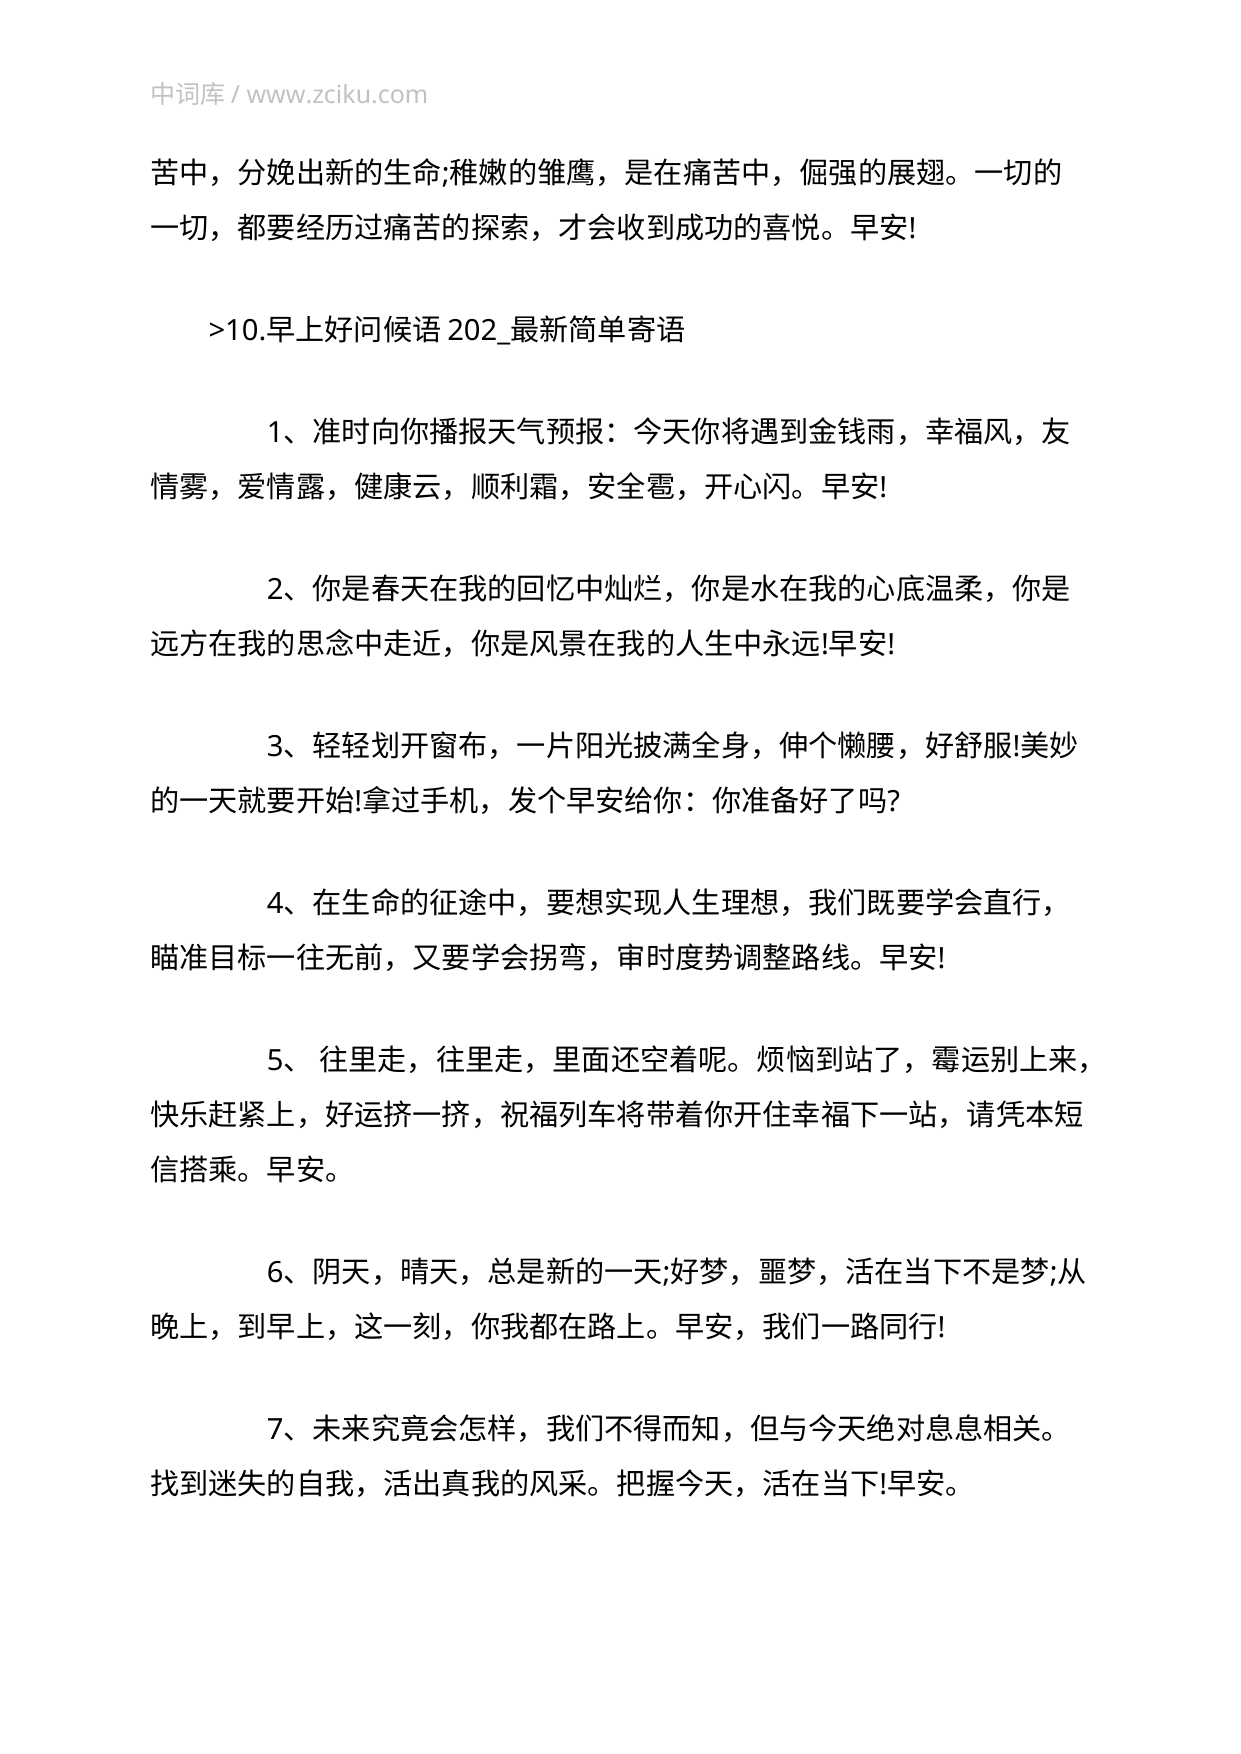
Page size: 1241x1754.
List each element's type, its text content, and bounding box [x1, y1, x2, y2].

text 6、阴天，晴天，总是新的一天;好梦，噩梦，活在当下不是梦;从晚上，到早上，这一刻，你我都在路上。早安，我们一路同行! [150, 1248, 1090, 1346]
text 1、准时向你播报天气预报：今天你将遇到金钱雨，幸福风，友情雾，爱情露，健康云，顺利霜，安全雹，开心闪。早安! [150, 409, 1090, 506]
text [150, 150, 1090, 247]
text 7、未来究竟会怎样，我们不得而知，但与今天绝对息息相关。找到迷失的自我，活出真我的风采。把握今天，活在当下!早安。 [150, 1406, 1090, 1503]
text >10.早上好问候语202_最新简单寄语 [150, 307, 1090, 349]
text 2、你是春天在我的回忆中灿烂，你是水在我的心底温柔，你是远方在我的思念中走近，你是风景在我的人生中永远!早安! [150, 566, 1090, 663]
text 3、轻轻划开窗布，一片阳光披满全身，伸个懒腰，好舒服!美妙的一天就要开始!拿过手机，发个早安给你：你准备好了吗? [150, 723, 1090, 820]
text 4、在生命的征途中，要想实现人生理想，我们既要学会直行，瞄准目标一往无前，又要学会拐弯，审时度势调整路线。早安! [150, 880, 1090, 977]
text 5、 往里走，往里走，里面还空着呢。烦恼到站了，霉运别上来，快乐赶紧上，好运挤一挤，祝福列车将带着你开住幸福下一站，请凭本短信搭乘。早安。 [150, 1037, 1090, 1189]
